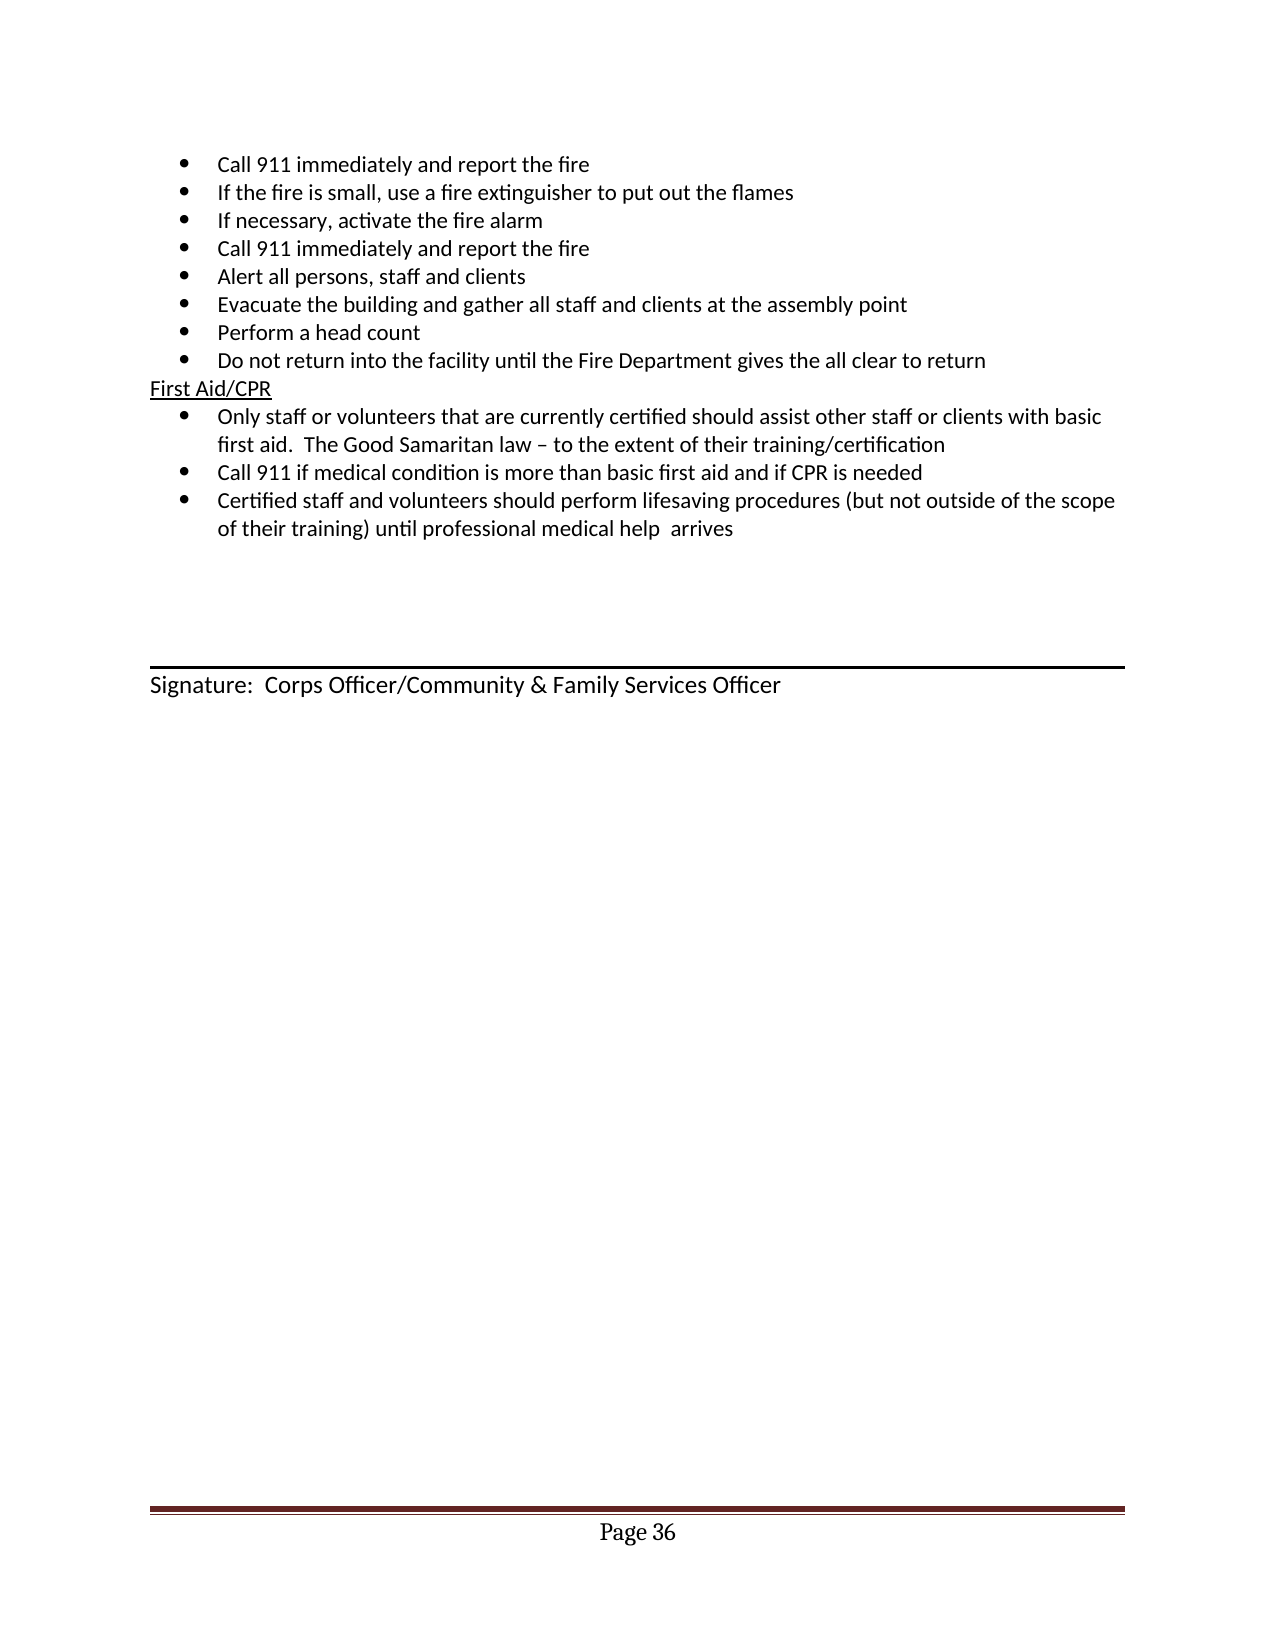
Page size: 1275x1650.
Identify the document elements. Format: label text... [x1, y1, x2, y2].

list Call 911 immediately and report the fire [180, 150, 1125, 178]
list If the fire is small, use a fire extinguisher to put out the flames [180, 178, 1125, 206]
list If necessary, activate the fire alarm [180, 206, 1125, 234]
list Evacuate the building and gather all staff and clients at the assembly point [180, 290, 1125, 318]
list Call 911 if medical condition is more than basic first aid and if CPR is needed [180, 458, 1125, 486]
list Call 911 immediately and report the fire [180, 234, 1125, 262]
text Signature: Corps Officer/Community & Family Services Officer [150, 669, 1125, 700]
list Only staff or volunteers that are currently certified should assist other staff or clients with basic first aid. The Good Samaritan law – to the extent of their training/certification [180, 402, 1125, 458]
list Do not return into the facility until the Fire Department gives the all clear to return [180, 346, 1125, 374]
list Perform a head count [180, 318, 1125, 346]
list Certified staff and volunteers should perform lifesaving procedures (but not outside of the scope of their training) until professional medical help arrives [180, 486, 1125, 542]
list Alert all persons, staff and clients [180, 262, 1125, 290]
text First Aid/CPR [150, 374, 1125, 402]
